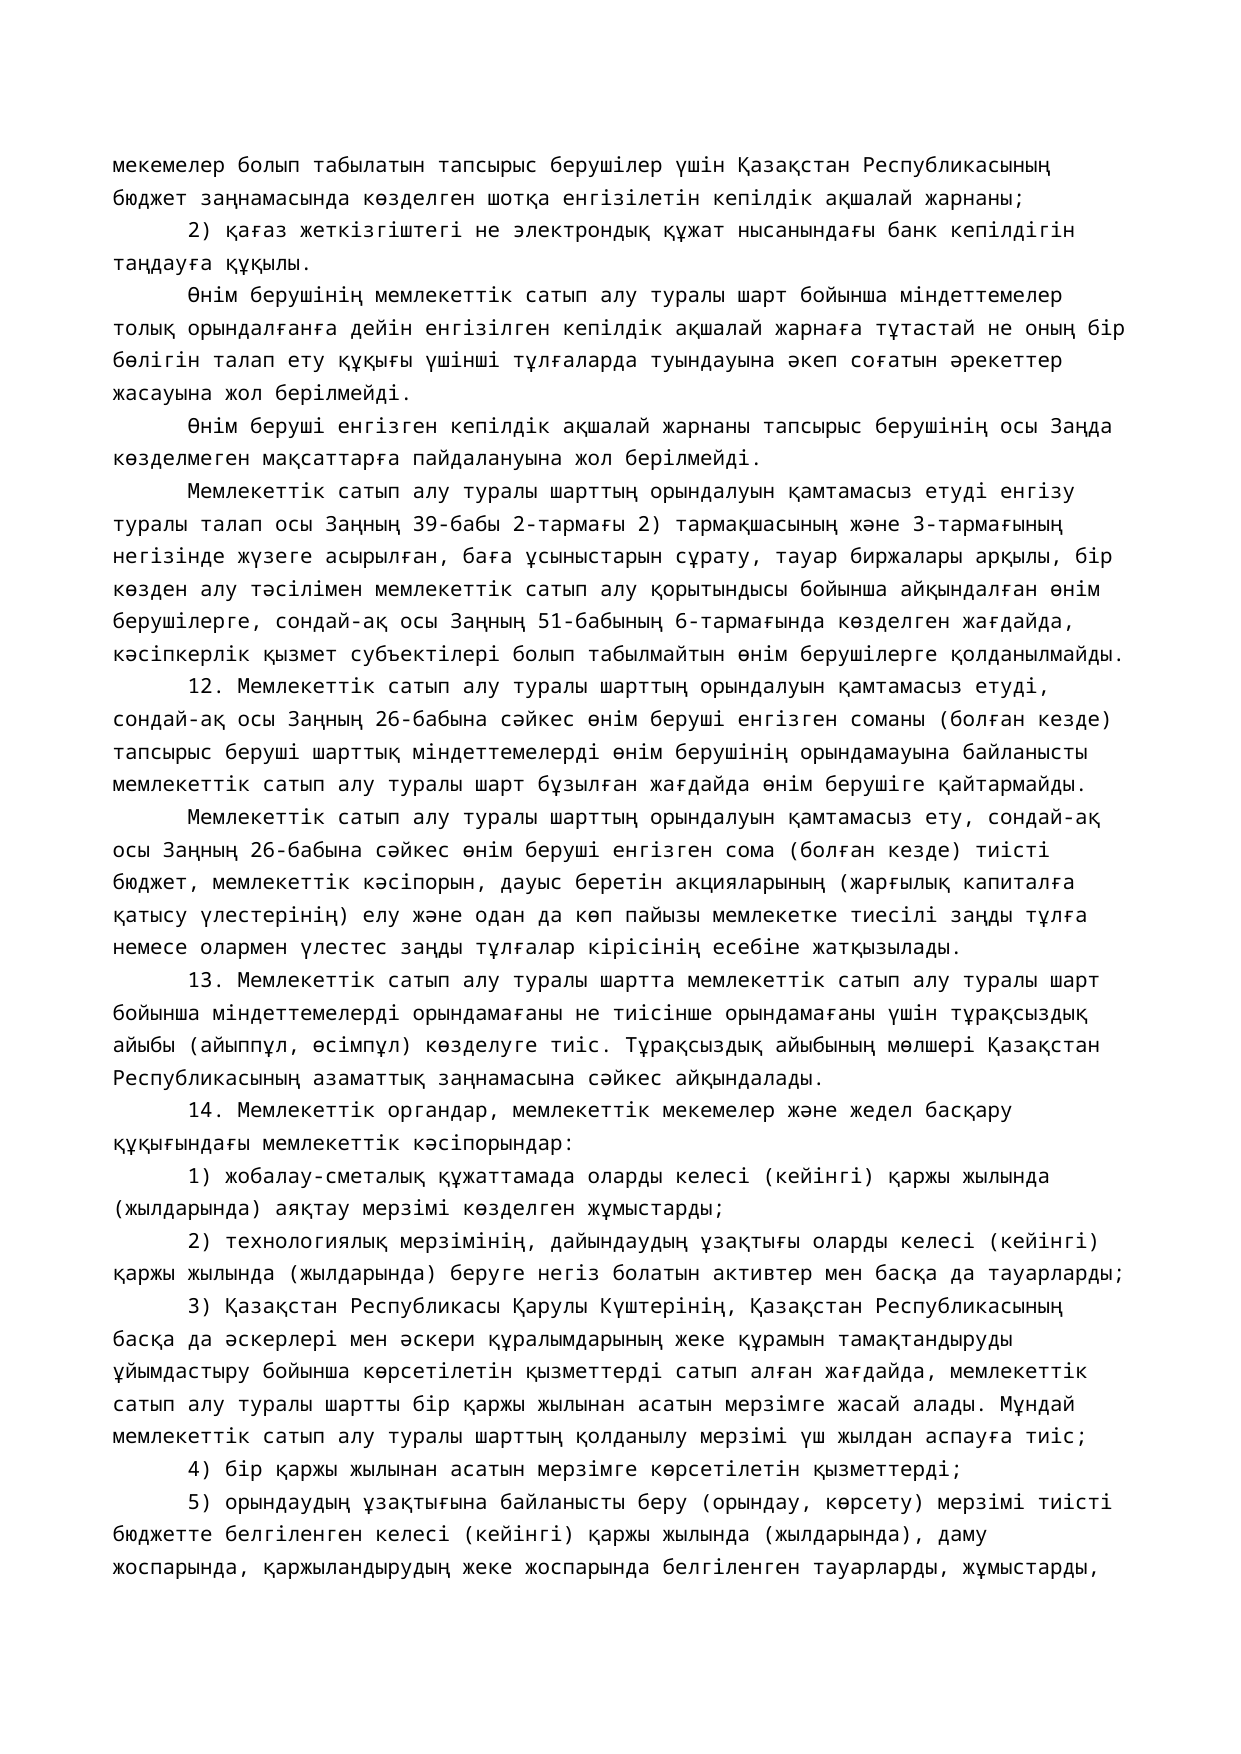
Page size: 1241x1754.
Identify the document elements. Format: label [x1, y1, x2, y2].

text [112, 150, 1128, 1580]
